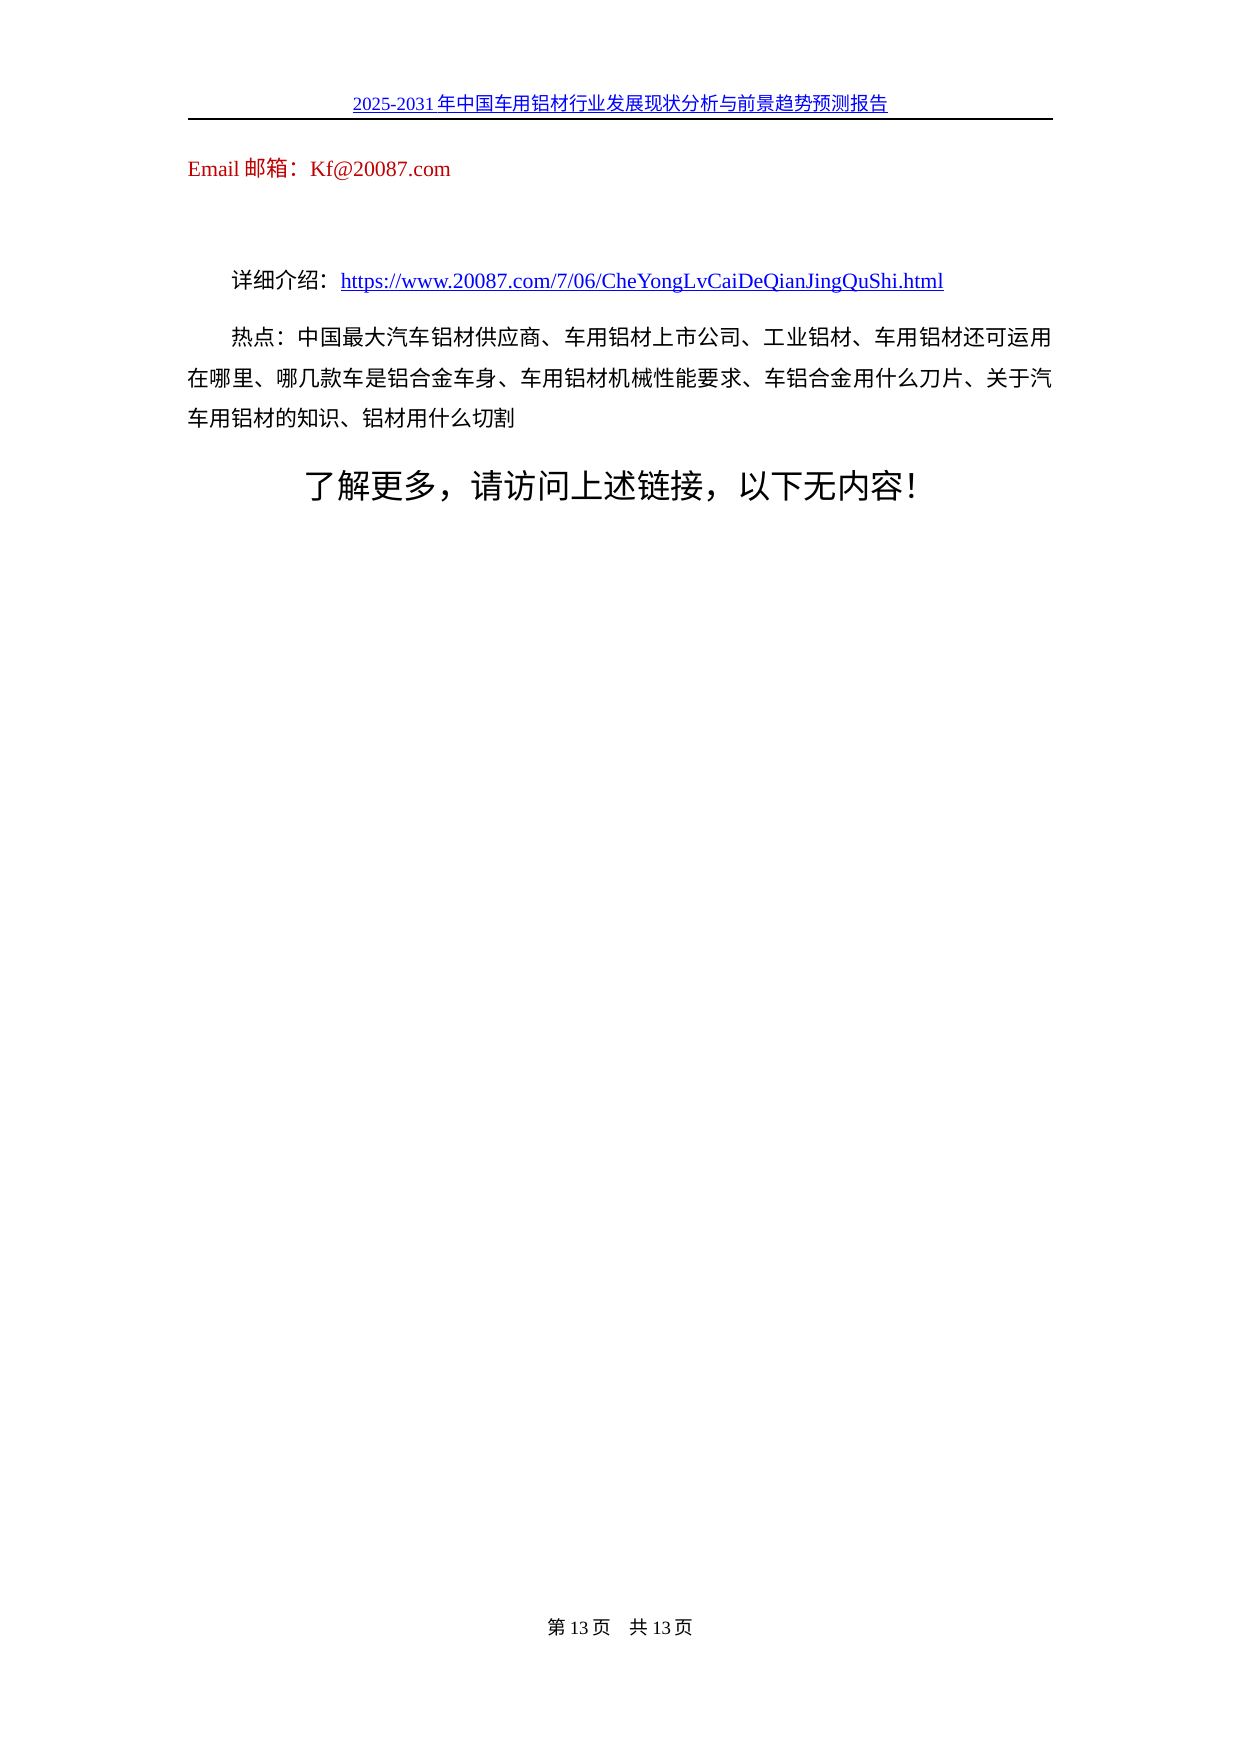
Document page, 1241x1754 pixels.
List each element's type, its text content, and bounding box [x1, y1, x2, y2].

title 了解更多，请访问上述链接，以下无内容！ [187, 451, 1053, 516]
text 详细介绍：https://www.20087.com/7/06/CheYongLvCaiDeQianJingQuShi.html [187, 263, 1053, 296]
text 热点：中国最大汽车铝材供应商、车用铝材上市公司、工业铝材、车用铝材还可运用在哪里、哪几款车是铝合金车身、车用铝材机械性能要求、车铝合金用什么刀片、关于汽车用铝材的知识、铝材用什么切割 [187, 320, 1053, 433]
text Email邮箱：Kf@20087.com [187, 150, 1053, 183]
